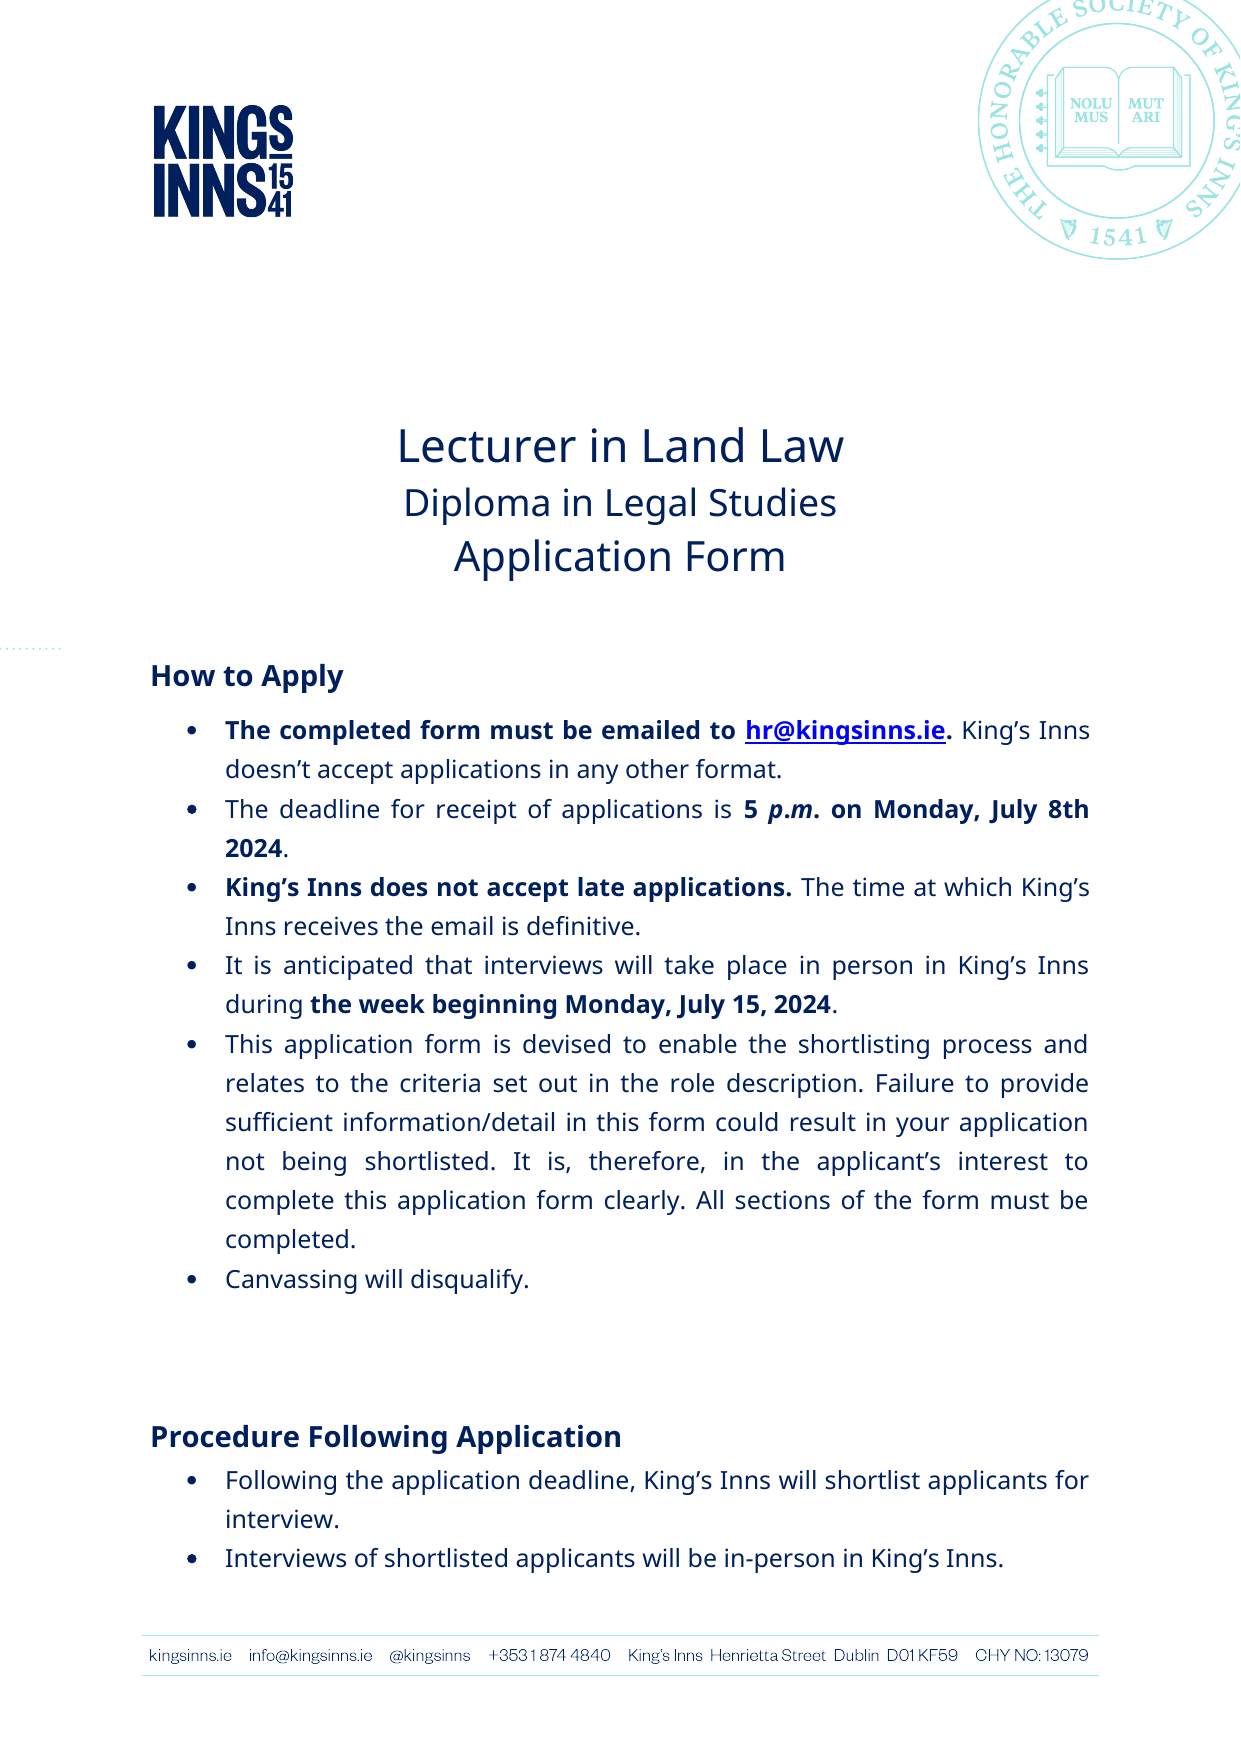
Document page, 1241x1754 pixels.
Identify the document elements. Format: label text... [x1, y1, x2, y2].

list The completed form must be emailed to hr@kingsinns.ie. King’s Inns doesn’t accept applications in any other format. [187, 713, 1090, 786]
list Canvassing will disqualify. [187, 1261, 1090, 1295]
subtitle Lecturer in Land Law [150, 413, 1090, 476]
list Following the application deadline, King’s Inns will shortlist applicants for interview. [187, 1462, 1090, 1536]
text Procedure Following Application [150, 1417, 1090, 1456]
list Interviews of shortlisted applicants will be in-person in King’s Inns. [187, 1541, 1090, 1575]
list This application form is devised to enable the shortlisting process and relates to the criteria set out in the role description. Failure to provide sufficient information/detail in this form could result in your application not being shortlisted. It is, therefore, in the applicant’s interest to complete this application form clearly. All sections of the form must be completed. [187, 1026, 1090, 1256]
list The deadline for receipt of applications is 5 p.m. on Monday, July 8th 2024. [187, 791, 1090, 864]
subtitle Diploma in Legal Studies [150, 476, 1090, 527]
picture [0, 0, 1241, 1753]
subtitle Application Form [150, 527, 1090, 584]
list King’s Inns does not accept late applications. The time at which King’s Inns receives the email is definitive. [187, 869, 1090, 943]
list It is anticipated that interviews will take place in person in King’s Inns during the week beginning Monday, July 15, 2024. [187, 948, 1090, 1021]
text How to Apply [150, 655, 1090, 694]
